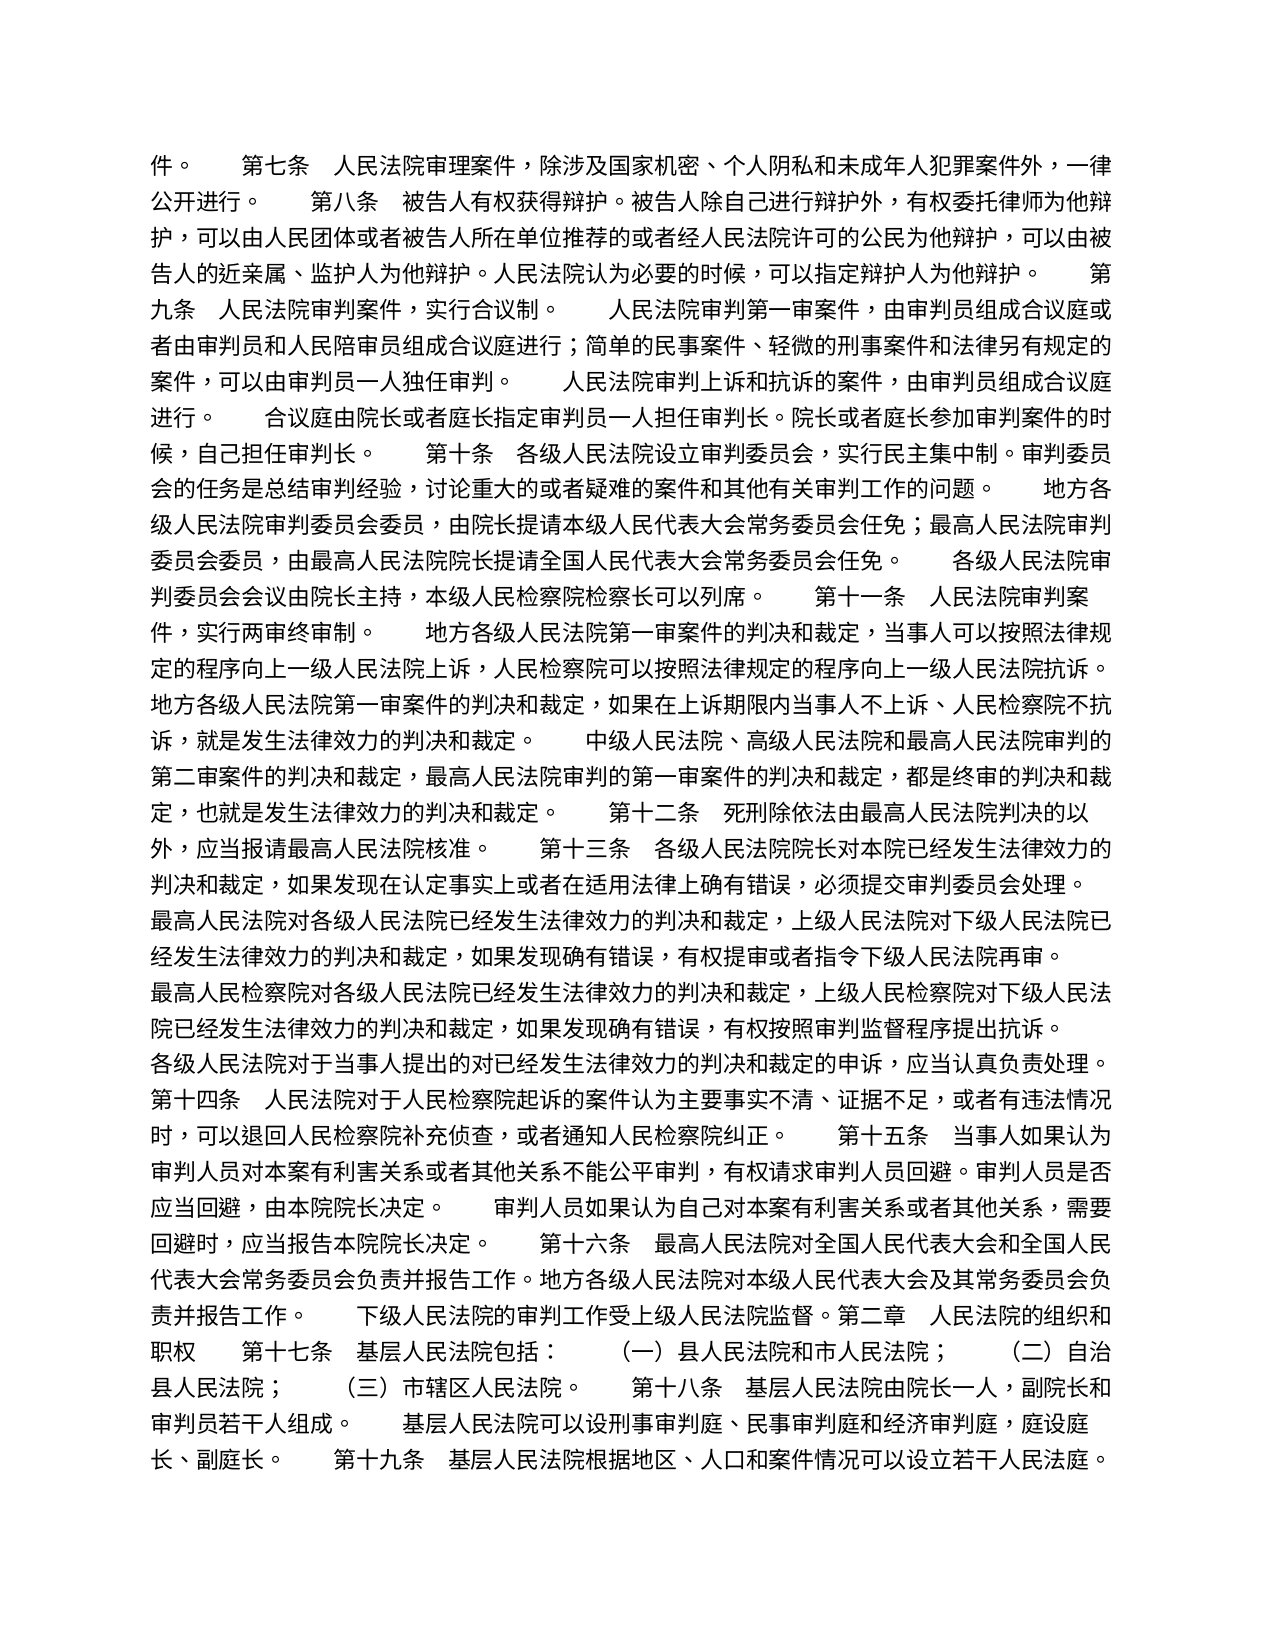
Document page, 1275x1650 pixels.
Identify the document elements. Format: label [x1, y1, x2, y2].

text [150, 150, 1125, 1475]
